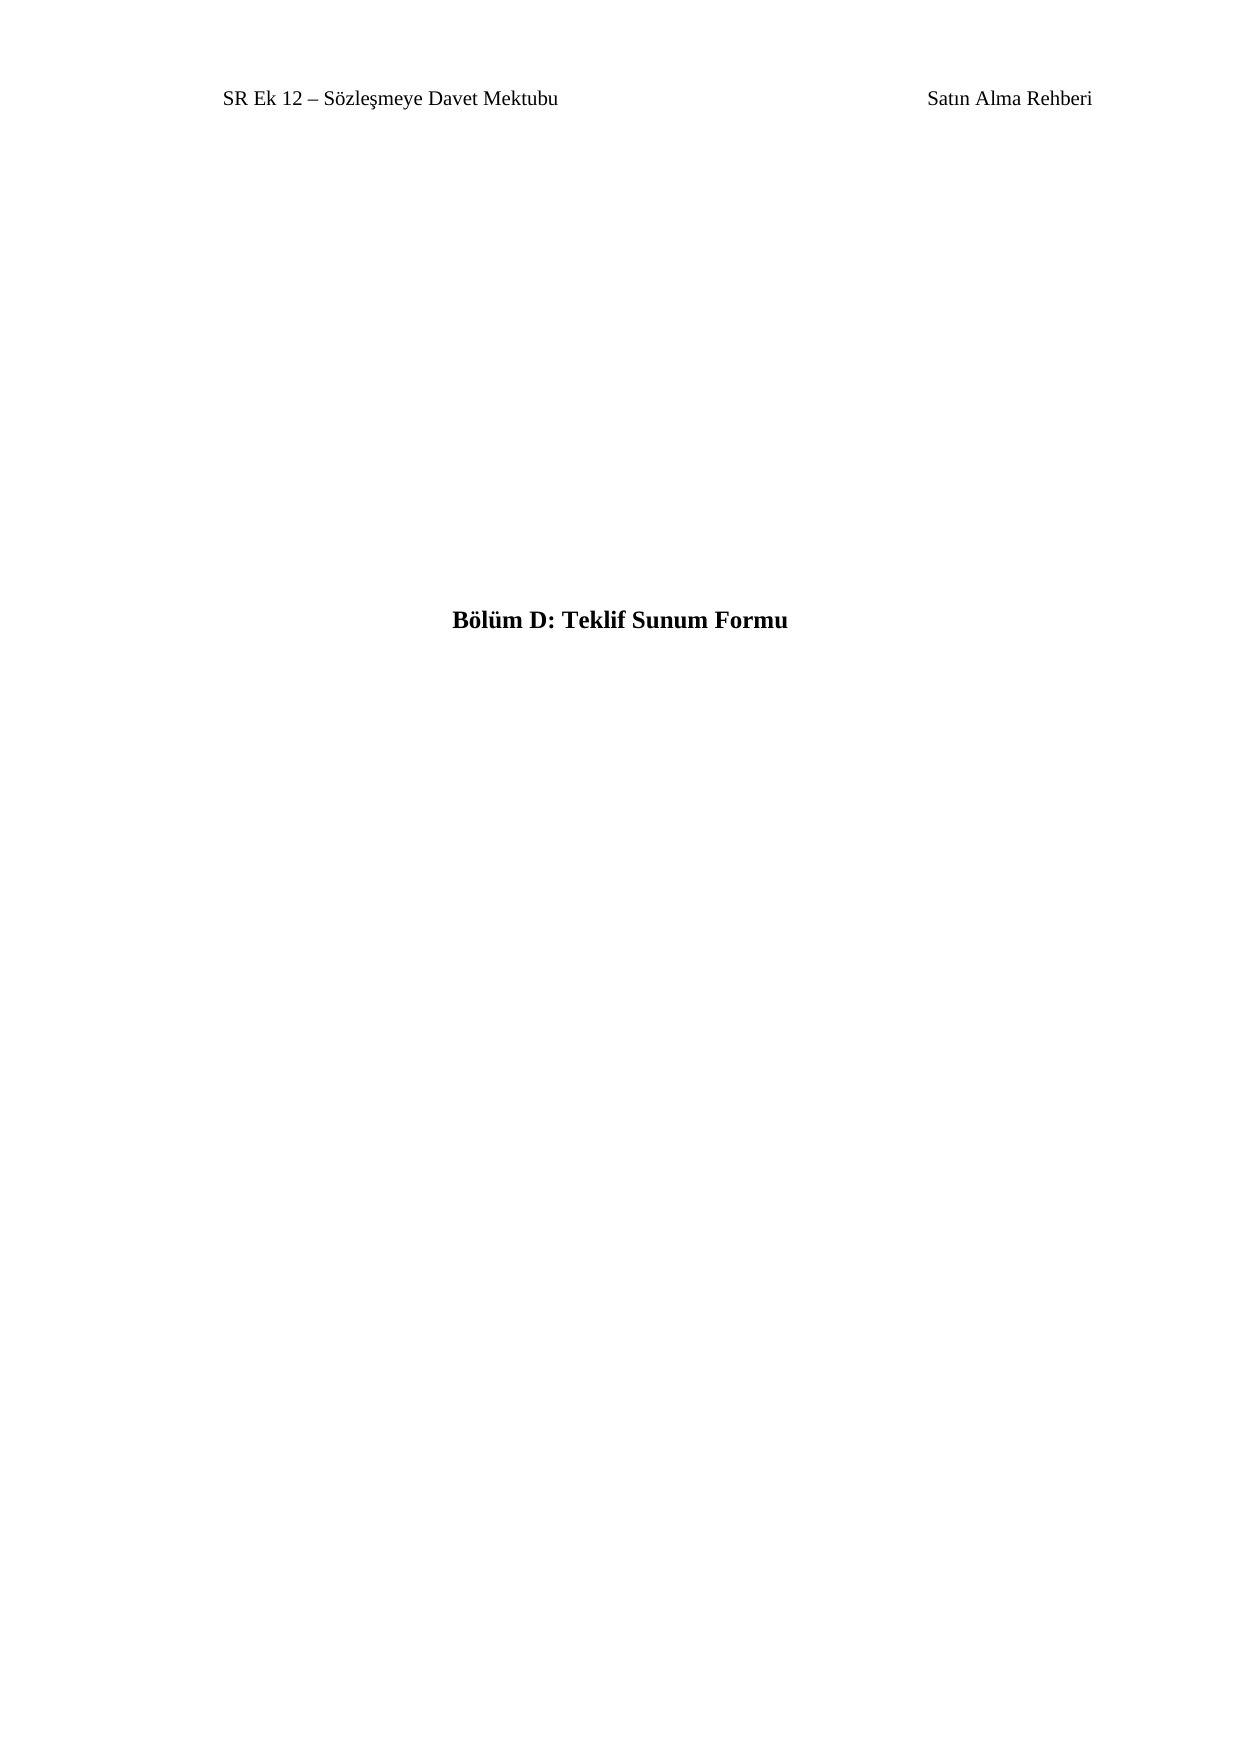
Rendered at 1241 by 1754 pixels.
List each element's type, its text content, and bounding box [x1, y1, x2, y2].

subtitle Bölüm D: Teklif Sunum Formu [148, 605, 1093, 634]
